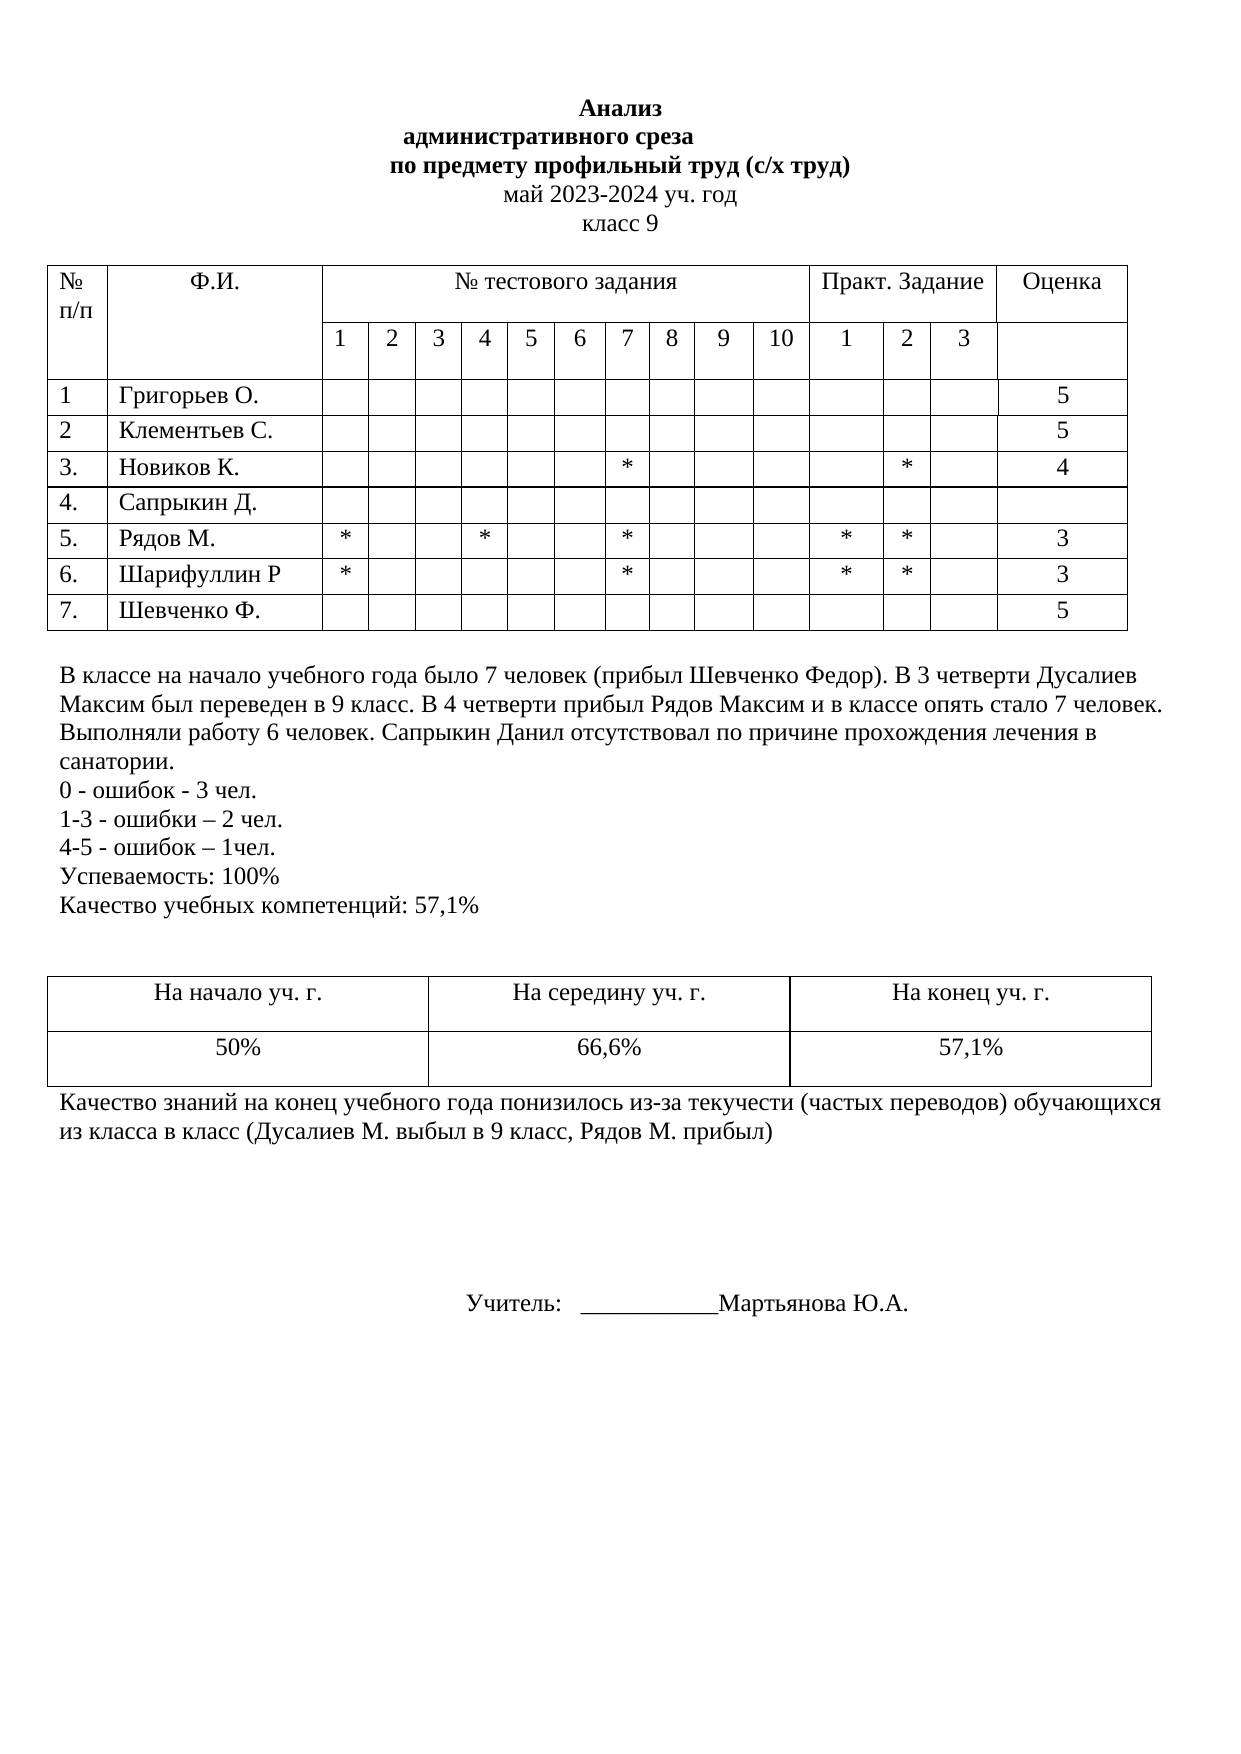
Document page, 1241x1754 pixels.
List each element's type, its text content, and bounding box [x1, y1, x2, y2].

table_cell [606, 488, 649, 522]
table_cell [508, 524, 554, 558]
table_cell Григорьев О. [108, 380, 322, 414]
table_cell * [462, 524, 507, 558]
table_cell 5 [508, 323, 554, 379]
table_cell [695, 559, 753, 594]
table_cell [884, 488, 930, 522]
table_cell 6. [48, 559, 107, 594]
text Анализ [59, 93, 1181, 121]
table_cell 3. [48, 452, 107, 486]
table_cell * [606, 452, 649, 486]
table_cell 5 [998, 595, 1127, 630]
table_cell [416, 416, 461, 451]
text административного среза [59, 121, 1181, 150]
table_cell [606, 416, 649, 451]
table_cell 7 [606, 323, 649, 379]
table_header № п/п [48, 266, 107, 379]
table_cell [650, 452, 694, 486]
table_cell [754, 380, 809, 414]
table_cell 66,6% [429, 1032, 789, 1086]
table_cell [323, 416, 368, 451]
table_cell 3 [998, 559, 1127, 594]
table_cell * [884, 452, 930, 486]
table_cell [462, 452, 507, 486]
table_cell [323, 380, 368, 414]
table_cell [369, 524, 415, 558]
table_cell 5 [998, 416, 1127, 451]
table_header На начало уч. г. [48, 977, 428, 1031]
table_cell * [323, 559, 368, 594]
table_cell * [606, 524, 649, 558]
table_cell 3 [931, 323, 997, 379]
table_cell * [810, 559, 883, 594]
table_cell [754, 452, 809, 486]
table_cell [416, 559, 461, 594]
table_cell 1 [810, 323, 883, 379]
table_cell [462, 380, 507, 414]
table_header № тестового задания [323, 266, 809, 322]
table_cell [462, 559, 507, 594]
table_cell [754, 488, 809, 522]
table_cell 9 [695, 323, 753, 379]
table_cell 1 [323, 323, 368, 379]
table_cell [884, 380, 930, 414]
table_cell [931, 524, 997, 558]
table_cell [884, 595, 930, 630]
table_cell [810, 380, 883, 414]
table_cell 5 [999, 380, 1127, 414]
table_cell [695, 452, 753, 486]
text 4-5 - ошибок – 1чел. [59, 832, 1181, 861]
table_cell [754, 524, 809, 558]
table_cell [650, 559, 694, 594]
table_cell * [323, 524, 368, 558]
table_cell 6 [555, 323, 605, 379]
table_cell [754, 416, 809, 451]
table_cell [650, 595, 694, 630]
table_cell [754, 559, 809, 594]
table_cell Рядов М. [108, 524, 322, 558]
table_cell Шарифуллин Р [108, 559, 322, 594]
table_cell Новиков К. [108, 452, 322, 486]
table_cell 10 [754, 323, 809, 379]
table_cell [998, 323, 1127, 379]
table_cell [931, 488, 997, 522]
text Учитель: ___________Мартьянова Ю.А. [59, 1288, 1181, 1317]
table_cell [369, 488, 415, 522]
table_cell [998, 488, 1127, 522]
table_cell [606, 595, 649, 630]
text 1-3 - ошибки – 2 чел. [59, 804, 1181, 832]
table_cell [462, 488, 507, 522]
text В классе на начало учебного года было 7 человек (прибыл Шевченко Федор). В 3 четверти Дусалиев Максим был переведен в 9 класс. В 4 четверти прибыл Рядов Максим и в классе опять стало 7 человек. Выполняли работу 6 человек. Сапрыкин Данил отсутствовал по причине прохождения лечения в санатории. [59, 660, 1181, 775]
table_cell [695, 524, 753, 558]
table_cell 7. [48, 595, 107, 630]
table_cell [931, 452, 997, 486]
table_cell Шевченко Ф. [108, 595, 322, 630]
table_cell [555, 452, 605, 486]
table_cell 5. [48, 524, 107, 558]
table_header Оценка [997, 266, 1127, 322]
table_cell 57,1% [791, 1032, 1151, 1086]
table_cell 50% [48, 1032, 428, 1086]
table_cell [650, 524, 694, 558]
table_cell Клементьев С. [108, 416, 322, 451]
table_header На середину уч. г. [429, 977, 789, 1031]
table_cell [606, 380, 649, 414]
table_cell [369, 452, 415, 486]
table_cell [650, 416, 694, 451]
text май 2023-2024 уч. год [59, 179, 1181, 208]
table_cell [369, 595, 415, 630]
table_cell [508, 380, 554, 414]
table_cell [555, 524, 605, 558]
text Качество учебных компетенций: 57,1% [59, 890, 1181, 919]
table_header Практ. Задание [810, 266, 996, 322]
table_cell [416, 488, 461, 522]
table_cell [555, 380, 605, 414]
table_cell [810, 416, 883, 451]
table_cell [462, 416, 507, 451]
table_cell [695, 380, 753, 414]
table_cell [462, 595, 507, 630]
table_cell [416, 524, 461, 558]
table_cell [369, 416, 415, 451]
table_cell 1 [48, 380, 107, 414]
table_cell [508, 452, 554, 486]
table_cell * [884, 559, 930, 594]
text Качество знаний на конец учебного года понизилось из-за текучести (частых переводов) обучающихся из класса в класс (Дусалиев М. выбыл в 9 класс, Рядов М. прибыл) [59, 1087, 1181, 1144]
table_cell [754, 595, 809, 630]
table_cell [931, 380, 998, 414]
table_cell [695, 416, 753, 451]
table_cell * [810, 524, 883, 558]
text класс 9 [59, 208, 1181, 236]
table_cell [931, 595, 997, 630]
table_cell 3 [416, 323, 461, 379]
table_cell [555, 488, 605, 522]
table_cell [650, 488, 694, 522]
table_cell [695, 595, 753, 630]
table_cell [884, 416, 930, 451]
table_header Ф.И. [108, 266, 322, 379]
table_cell [650, 380, 694, 414]
table_cell [323, 595, 368, 630]
table_cell 4 [462, 323, 507, 379]
table_cell [508, 595, 554, 630]
table_cell 4 [998, 452, 1127, 486]
table_cell [810, 488, 883, 522]
table_cell [323, 488, 368, 522]
table_cell [369, 559, 415, 594]
table_cell [416, 452, 461, 486]
table_cell [508, 488, 554, 522]
table_cell 2 [369, 323, 415, 379]
table_cell [810, 452, 883, 486]
table_header На конец уч. г. [791, 977, 1151, 1031]
table_cell [369, 380, 415, 414]
table_cell [508, 416, 554, 451]
table_cell [416, 380, 461, 414]
table_cell [416, 595, 461, 630]
table_cell [695, 488, 753, 522]
table_cell * [884, 524, 930, 558]
table_cell 2 [48, 416, 107, 451]
text 0 - ошибок - 3 чел. [59, 775, 1181, 804]
table_cell [810, 595, 883, 630]
text Успеваемость: 100% [59, 861, 1181, 890]
table_cell 4. [48, 488, 107, 522]
text по предмету профильный труд (с/х труд) [59, 150, 1181, 179]
table_cell [931, 559, 997, 594]
table_cell [555, 416, 605, 451]
table_cell [508, 559, 554, 594]
table_cell [555, 595, 605, 630]
table_cell * [606, 559, 649, 594]
table_cell [323, 452, 368, 486]
table_cell [555, 559, 605, 594]
table_cell [931, 416, 997, 451]
table_cell 3 [998, 524, 1127, 558]
table_cell 8 [650, 323, 694, 379]
table_cell Сапрыкин Д. [108, 488, 322, 522]
table_cell 2 [884, 323, 930, 379]
